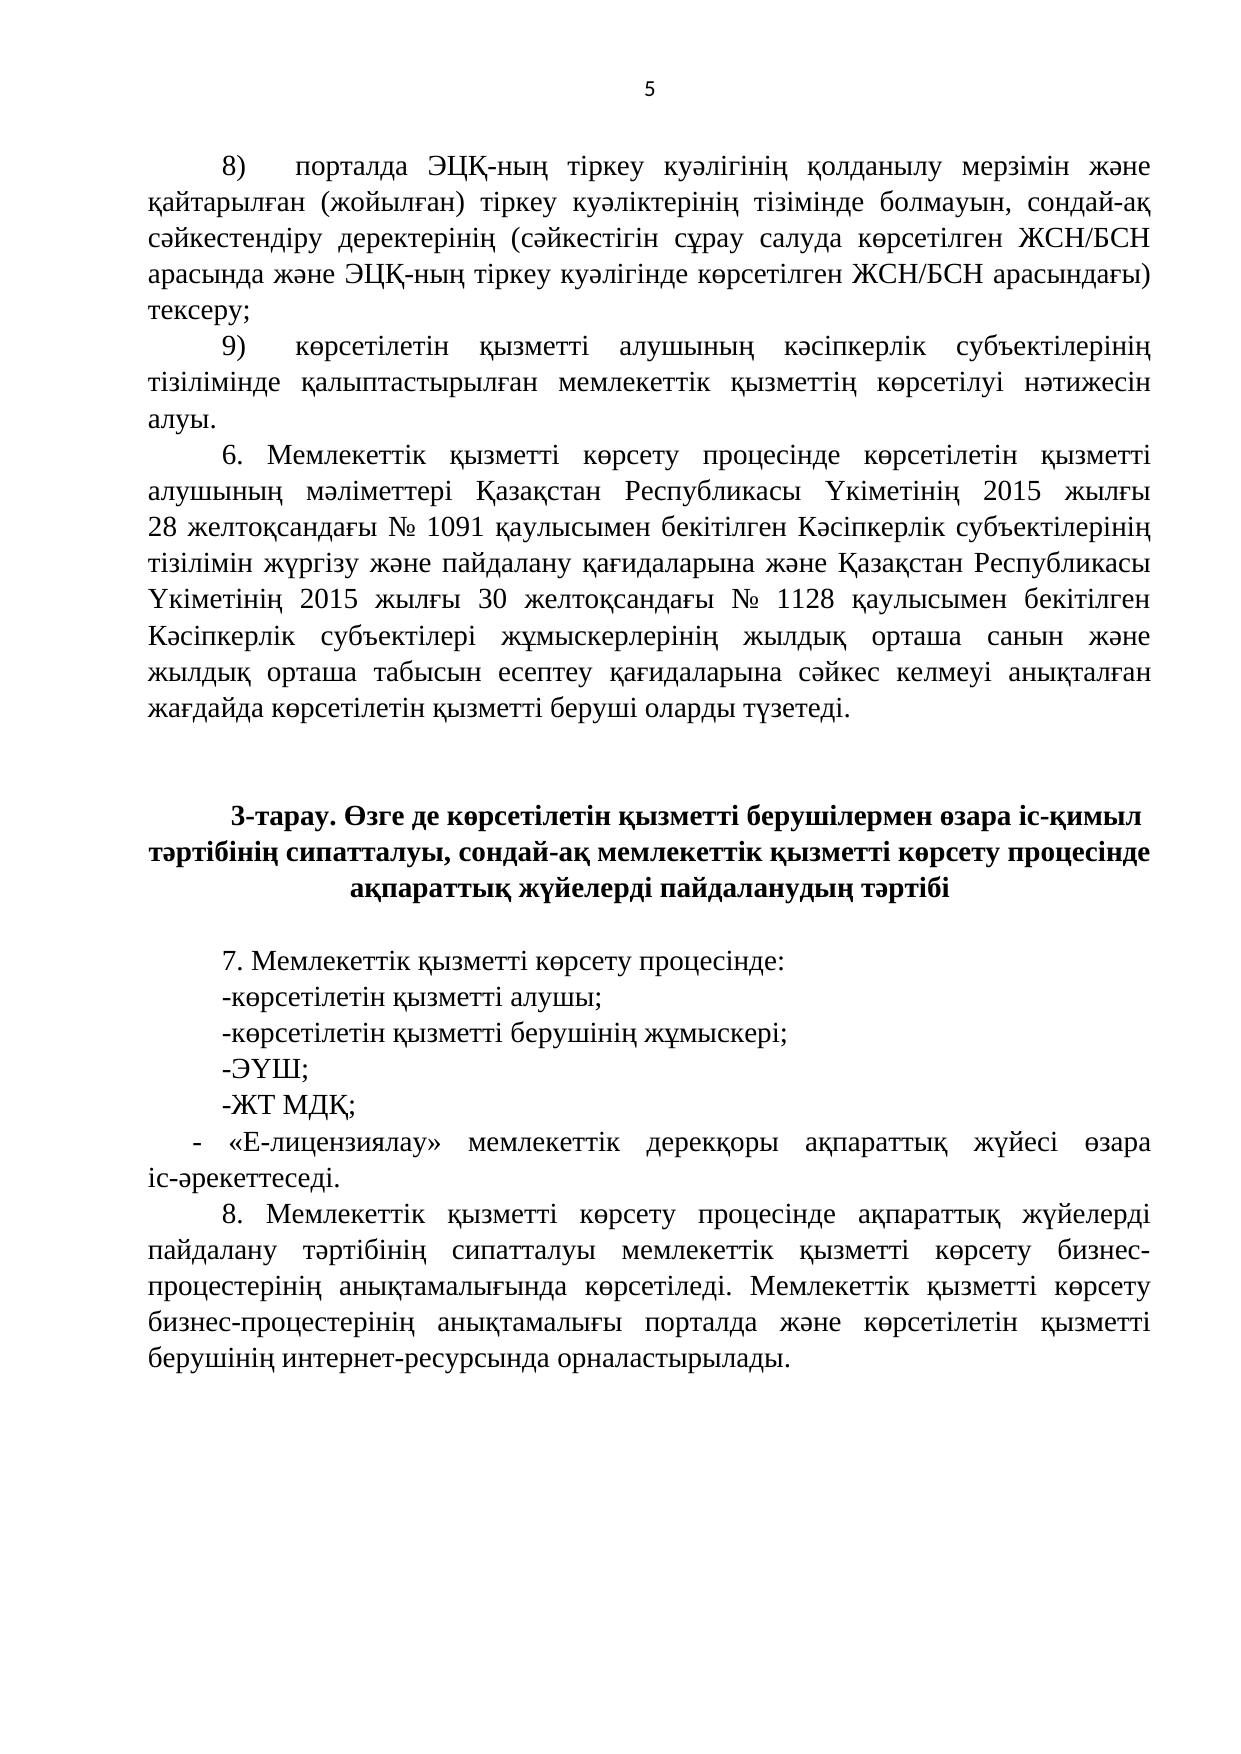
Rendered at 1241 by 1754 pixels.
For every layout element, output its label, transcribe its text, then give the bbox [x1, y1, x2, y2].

text -көрсетілетін қызметті берушінің жұмыскері; [177, 1015, 1152, 1049]
text 3-тарау. Өзге де көрсетілетін қызметті берушілермен өзара іс-қимыл тәртібінің сипатталуы, сондай-ақ мемлекеттік қызметті көрсету процесінде ақпараттық жүйелерді пайдаланудың тәртібі [148, 798, 1152, 904]
text -көрсетілетін қызметті алушы; [177, 979, 1152, 1013]
text 7. Мемлекеттік қызметті көрсету процесінде: [148, 943, 1152, 976]
text 8. Мемлекеттік қызметті көрсету процесінде ақпараттық жүйелерді пайдалану тәртібінің сипатталуы мемлекеттік қызметті көрсету бизнес-процестерінің анықтамалығында көрсетіледі. Мемлекеттік қызметті көрсету бизнес-процестерінің анықтамалығы порталда және көрсетілетін қызметті берушінің интернет-ресурсында орналастырылады. [148, 1196, 1152, 1374]
list көрсетілетін қызметті алушының кәсіпкерлік субъектілерінің тізілімінде қалыптастырылған мемлекеттік қызметтің көрсетілуі нәтижесін алуы. [148, 328, 1152, 434]
text -ЭҮШ; [177, 1051, 1152, 1085]
text -ЖТ МДҚ; [177, 1087, 1152, 1121]
text 6. Мемлекеттік қызметті көрсету процесінде көрсетілетін қызметті алушының мәліметтері Қазақстан Республикасы Үкіметінің 2015 жылғы 28 желтоқсандағы № 1091 қаулысымен бекітілген Кәсіпкерлік субъектілерінің тізілімін жүргізу және пайдалану қағидаларына және Қазақстан Республикасы Үкіметінің 2015 жылғы 30 желтоқсандағы № 1128 қаулысымен бекітілген Кәсіпкерлік субъектілері жұмыскерлерінің жылдық орташа санын және жылдық орташа табысын есептеу қағидаларына сәйкес келмеуі анықталған жағдайда көрсетілетін қызметті беруші оларды түзетеді. [148, 437, 1152, 723]
text - «Е-лицензиялау» мемлекеттік дерекқоры ақпараттық жүйесі өзара іс-әрекеттеседі. [148, 1124, 1152, 1193]
list порталда ЭЦҚ-ның тіркеу куәлігінің қолданылу мерзімін және қайтарылған (жойылған) тіркеу куәліктерінің тізімінде болмауын, сондай-ақ сәйкестендіру деректерінің (сәйкестігін сұрау салуда көрсетілген ЖСН/БСН арасында және ЭЦҚ-ның тіркеу куәлігінде көрсетілген ЖСН/БСН арасындағы) тексеру; [148, 148, 1152, 326]
